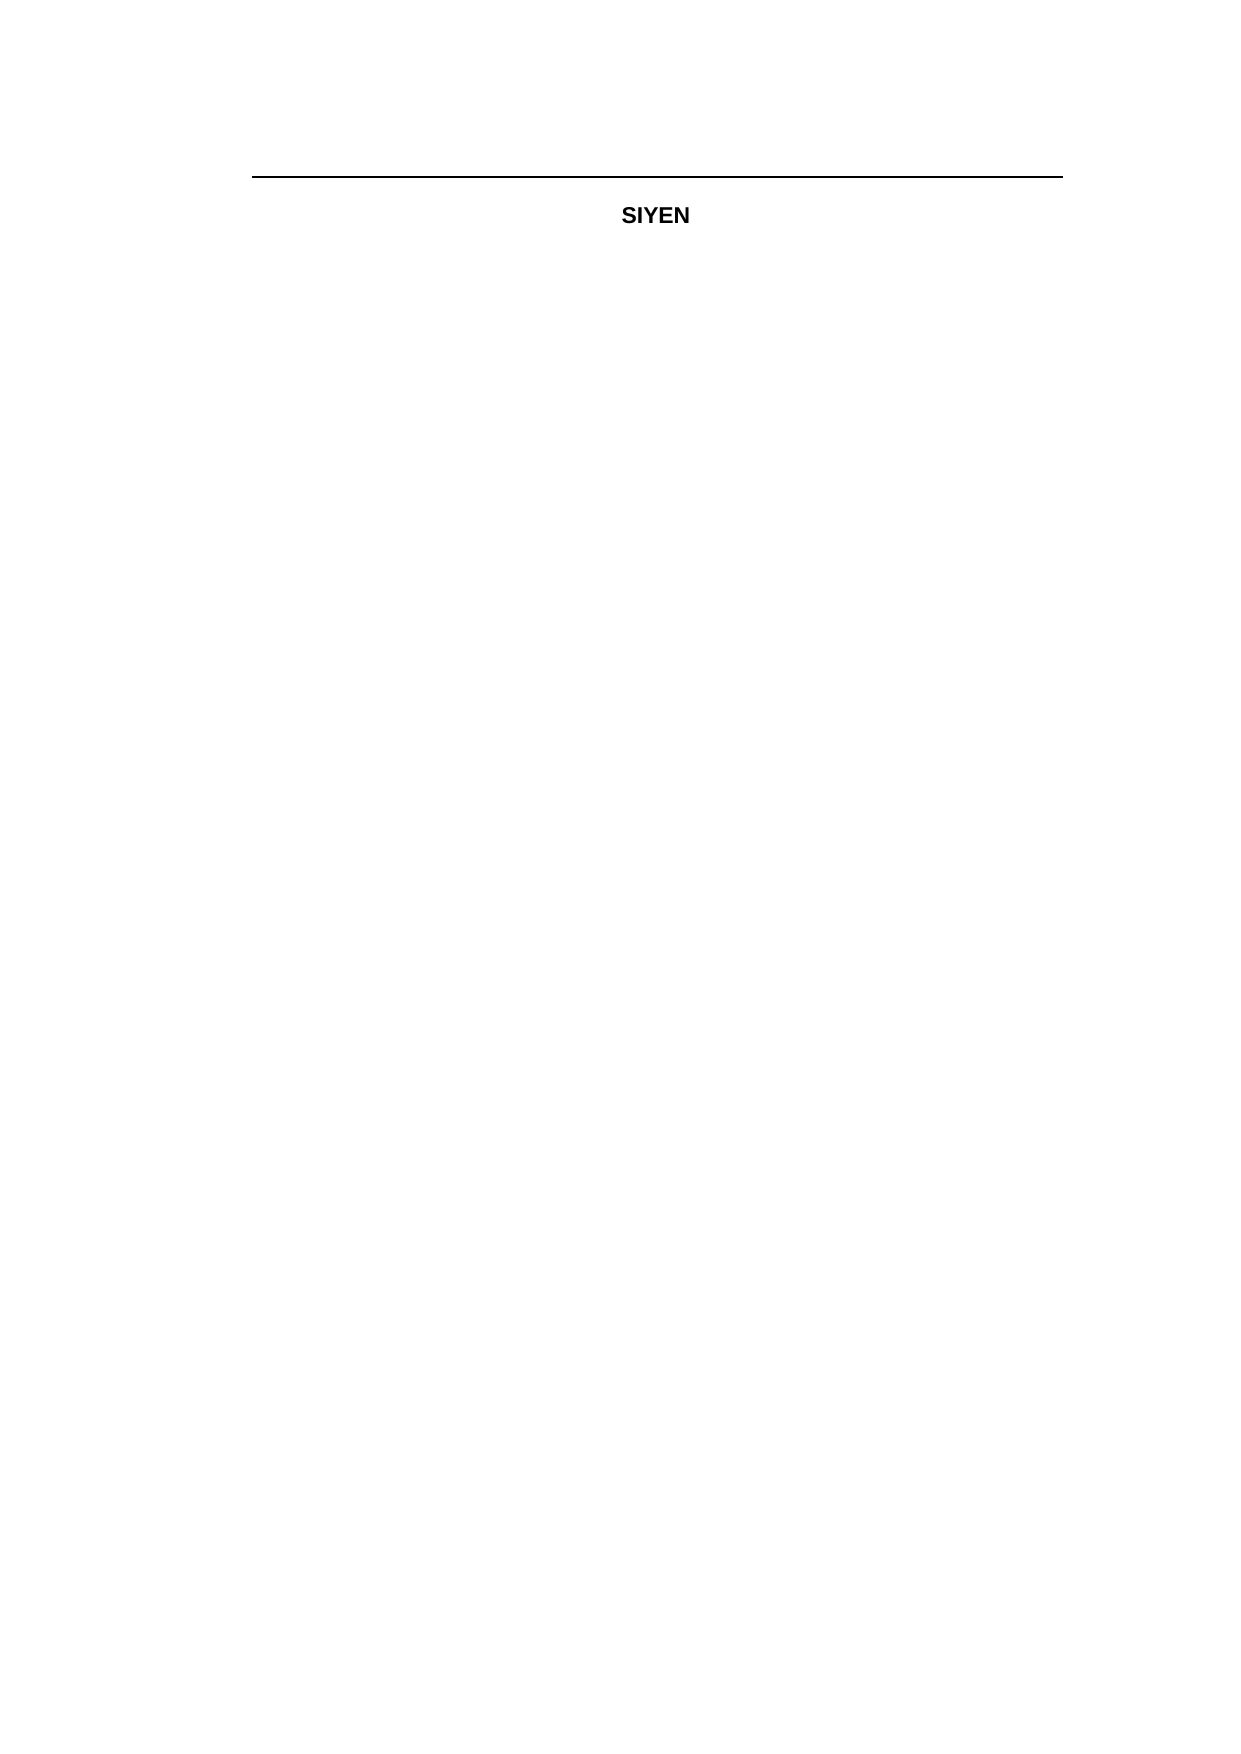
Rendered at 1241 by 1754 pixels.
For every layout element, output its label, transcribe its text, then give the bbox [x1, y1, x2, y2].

text SIYEN [252, 202, 1063, 229]
